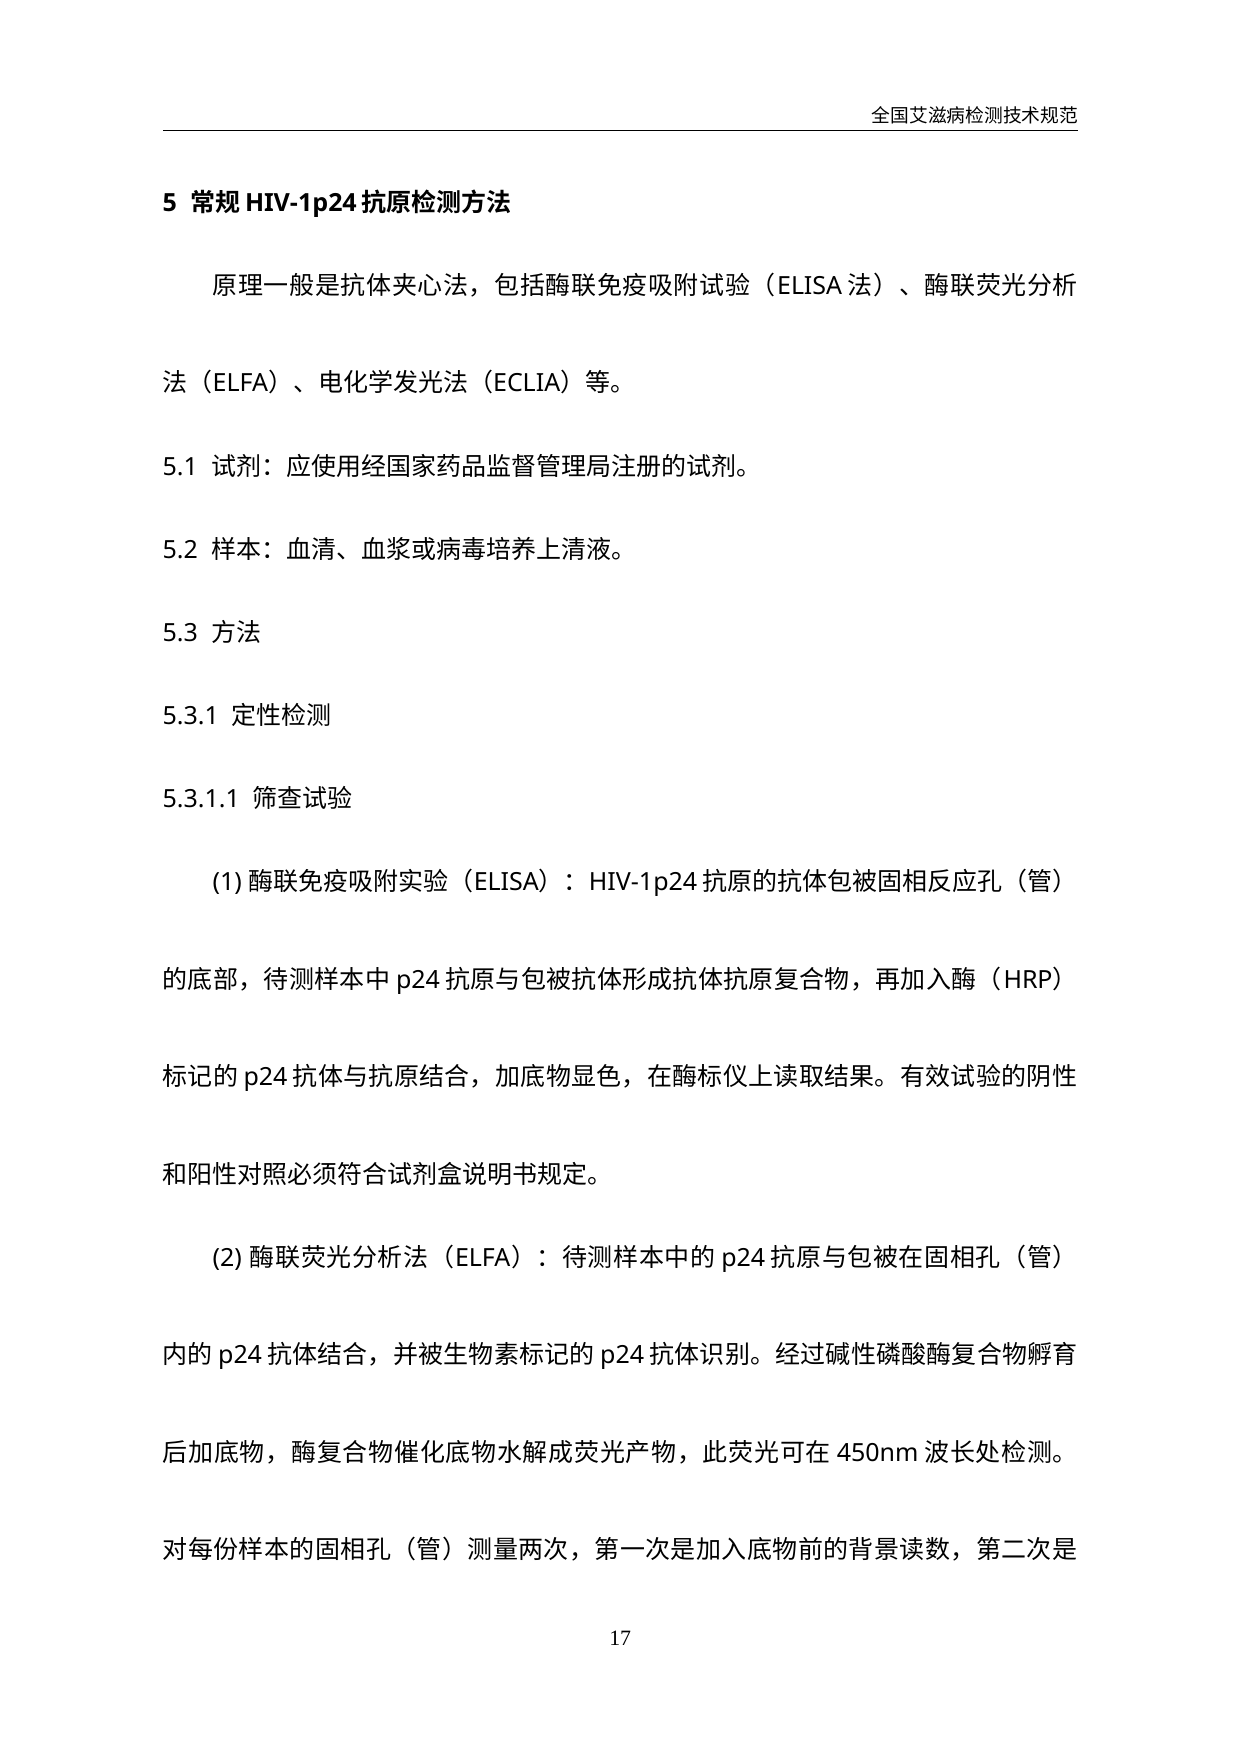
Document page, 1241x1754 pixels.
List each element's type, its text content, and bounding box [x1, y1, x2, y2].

subtitle 5 常规HIV-1p24抗原检测方法 [162, 168, 1188, 233]
subtitle 5.1 试剂：应使用经国家药品监督管理局注册的试剂。 [162, 432, 1078, 497]
subtitle 5.3 方法 [162, 598, 1078, 663]
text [162, 1223, 1078, 1580]
text (1) 酶联免疫吸附实验（ELISA）：HIV-1p24抗原的抗体包被固相反应孔（管）的底部，待测样本中p24抗原与包被抗体形成抗体抗原复合物，再加入酶（HRP）标记的p24抗体与抗原结合，加底物显色，在酶标仪上读取结果。有效试验的阴性和阳性对照必须符合试剂盒说明书规定。 [162, 847, 1078, 1205]
text 5.3.1 定性检测 [162, 681, 1078, 746]
subtitle 5.2 样本：血清、血浆或病毒培养上清液。 [162, 515, 1078, 580]
text 5.3.1.1 筛查试验 [162, 764, 1078, 829]
text 原理一般是抗体夹心法，包括酶联免疫吸附试验（ELISA法）、酶联荧光分析法（ELFA）、电化学发光法（ECLIA）等。 [162, 251, 1078, 413]
